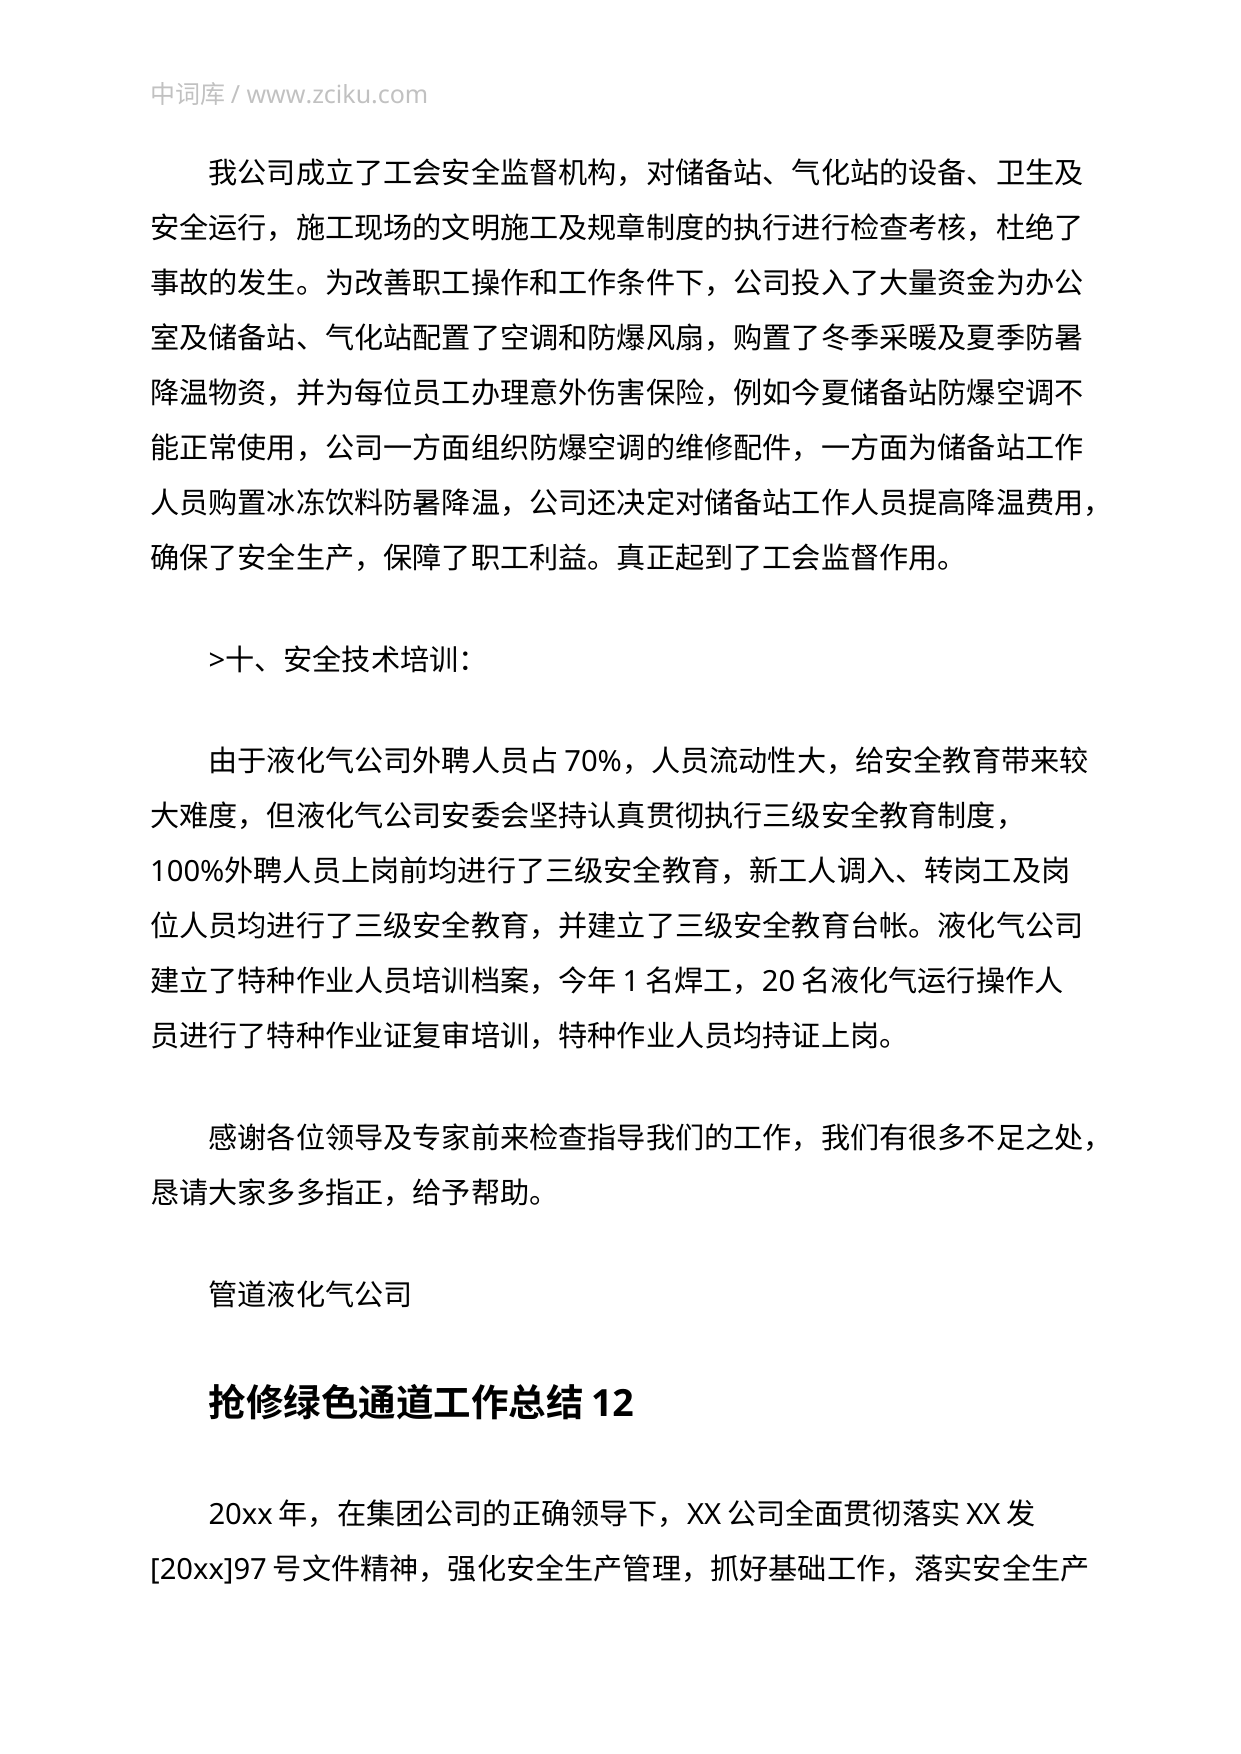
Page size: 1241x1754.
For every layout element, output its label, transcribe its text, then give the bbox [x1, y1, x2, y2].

text 感谢各位领导及专家前来检查指导我们的工作，我们有很多不足之处，恳请大家多多指正，给予帮助。 [150, 1114, 1090, 1212]
text 由于液化气公司外聘人员占70%，人员流动性大，给安全教育带来较大难度，但液化气公司安委会坚持认真贯彻执行三级安全教育制度，100%外聘人员上岗前均进行了三级安全教育，新工人调入、转岗工及岗位人员均进行了三级安全教育，并建立了三级安全教育台帐。液化气公司建立了特种作业人员培训档案，今年1名焊工，20名液化气运行操作人员进行了特种作业证复审培训，特种作业人员均持证上岗。 [150, 738, 1090, 1055]
text 我公司成立了工会安全监督机构，对储备站、气化站的设备、卫生及安全运行，施工现场的文明施工及规章制度的执行进行检查考核，杜绝了事故的发生。为改善职工操作和工作条件下，公司投入了大量资金为办公室及储备站、气化站配置了空调和防爆风扇，购置了冬季采暖及夏季防暑降温物资，并为每位员工办理意外伤害保险，例如今夏储备站防爆空调不能正常使用，公司一方面组织防爆空调的维修配件，一方面为储备站工作人员购置冰冻饮料防暑降温，公司还决定对储备站工作人员提高降温费用，确保了安全生产，保障了职工利益。真正起到了工会监督作用。 [150, 150, 1090, 577]
text 抢修绿色通道工作总结12 [150, 1373, 1090, 1427]
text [150, 1491, 1090, 1588]
text >十、安全技术培训： [150, 636, 1090, 678]
text 管道液化气公司 [150, 1271, 1090, 1313]
